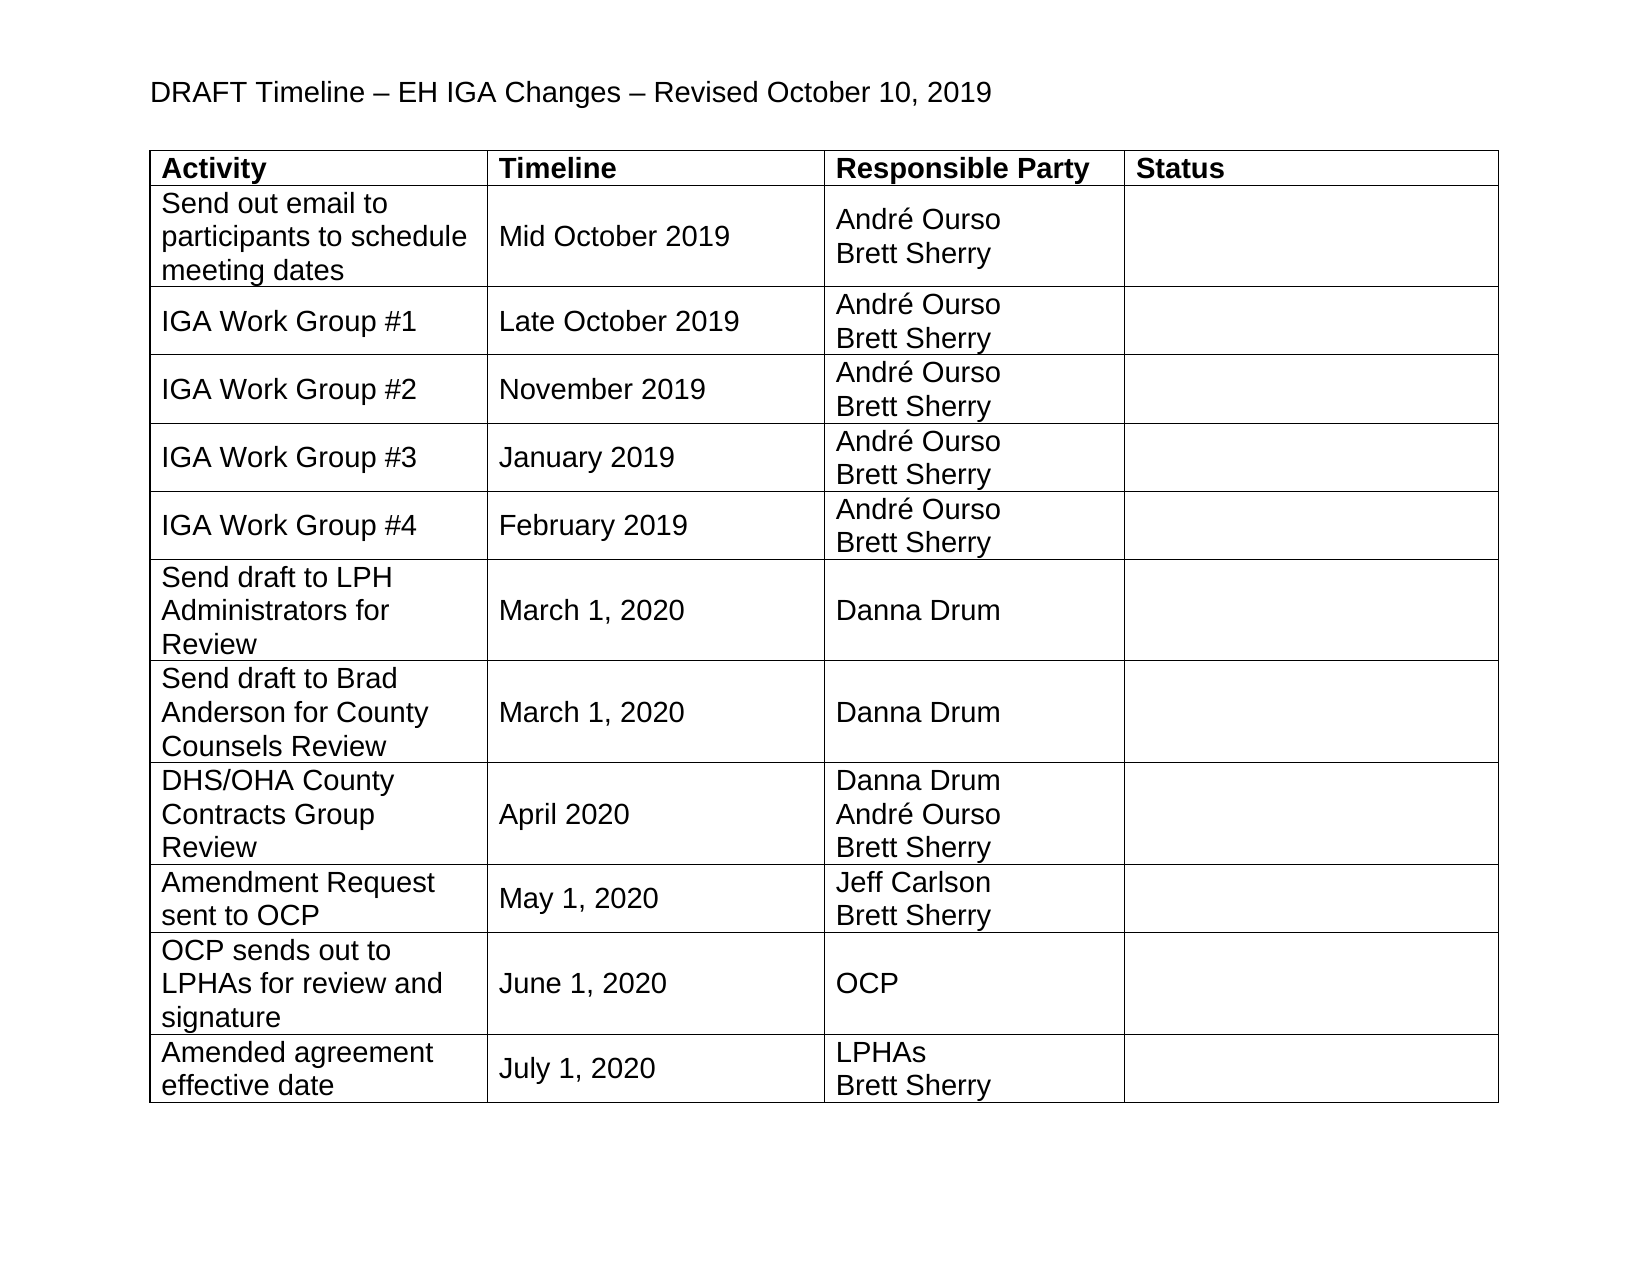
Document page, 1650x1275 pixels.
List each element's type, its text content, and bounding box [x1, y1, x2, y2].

table_cell LPHAs Brett Sherry [825, 1035, 1124, 1102]
table_cell [1125, 186, 1498, 286]
table_cell March 1, 2020 [488, 661, 824, 762]
table_cell Send out email to participants to schedule meeting dates [151, 186, 487, 286]
table_cell [1125, 424, 1498, 491]
table_cell [1125, 355, 1498, 422]
table_cell Jeff Carlson Brett Sherry [825, 865, 1124, 932]
table_cell IGA Work Group #3 [151, 424, 487, 491]
table_cell May 1, 2020 [488, 865, 824, 932]
table_cell [1125, 492, 1498, 559]
table_cell Send draft to LPH Administrators for Review [151, 560, 487, 660]
table_cell July 1, 2020 [488, 1035, 824, 1102]
table_cell Amendment Request sent to OCP [151, 865, 487, 932]
table_cell Danna Drum [825, 560, 1124, 660]
table_cell Late October 2019 [488, 287, 824, 354]
table_cell [1125, 560, 1498, 660]
table_cell Send draft to Brad Anderson for County Counsels Review [151, 661, 487, 762]
table_cell January 2019 [488, 424, 824, 491]
table_header Timeline [488, 151, 824, 184]
table_cell André Ourso Brett Sherry [825, 355, 1124, 422]
table_cell June 1, 2020 [488, 933, 824, 1033]
table_header Responsible Party [825, 151, 1124, 184]
table_cell OCP sends out to LPHAs for review and signature [151, 933, 487, 1033]
table_cell IGA Work Group #1 [151, 287, 487, 354]
table_cell Mid October 2019 [488, 186, 824, 286]
table_cell André Ourso Brett Sherry [825, 186, 1124, 286]
table_cell Danna Drum André Ourso Brett Sherry [825, 763, 1124, 864]
table_header Activity [151, 151, 487, 184]
table_header Status [1125, 151, 1498, 184]
table_cell André Ourso Brett Sherry [825, 492, 1124, 559]
table_cell [1125, 661, 1498, 762]
table_cell Danna Drum [825, 661, 1124, 762]
table_cell [1125, 865, 1498, 932]
table_cell November 2019 [488, 355, 824, 422]
table_cell [1125, 933, 1498, 1033]
table_cell André Ourso Brett Sherry [825, 424, 1124, 491]
table_cell April 2020 [488, 763, 824, 864]
table_cell OCP [825, 933, 1124, 1033]
table_cell Amended agreement effective date [151, 1035, 487, 1102]
table_cell March 1, 2020 [488, 560, 824, 660]
table_cell DHS/OHA County Contracts Group Review [151, 763, 487, 864]
table_cell IGA Work Group #2 [151, 355, 487, 422]
table_cell André Ourso Brett Sherry [825, 287, 1124, 354]
table_cell February 2019 [488, 492, 824, 559]
table_cell [1125, 287, 1498, 354]
table_cell [1125, 763, 1498, 864]
table_cell IGA Work Group #4 [151, 492, 487, 559]
table_cell [1125, 1035, 1498, 1102]
